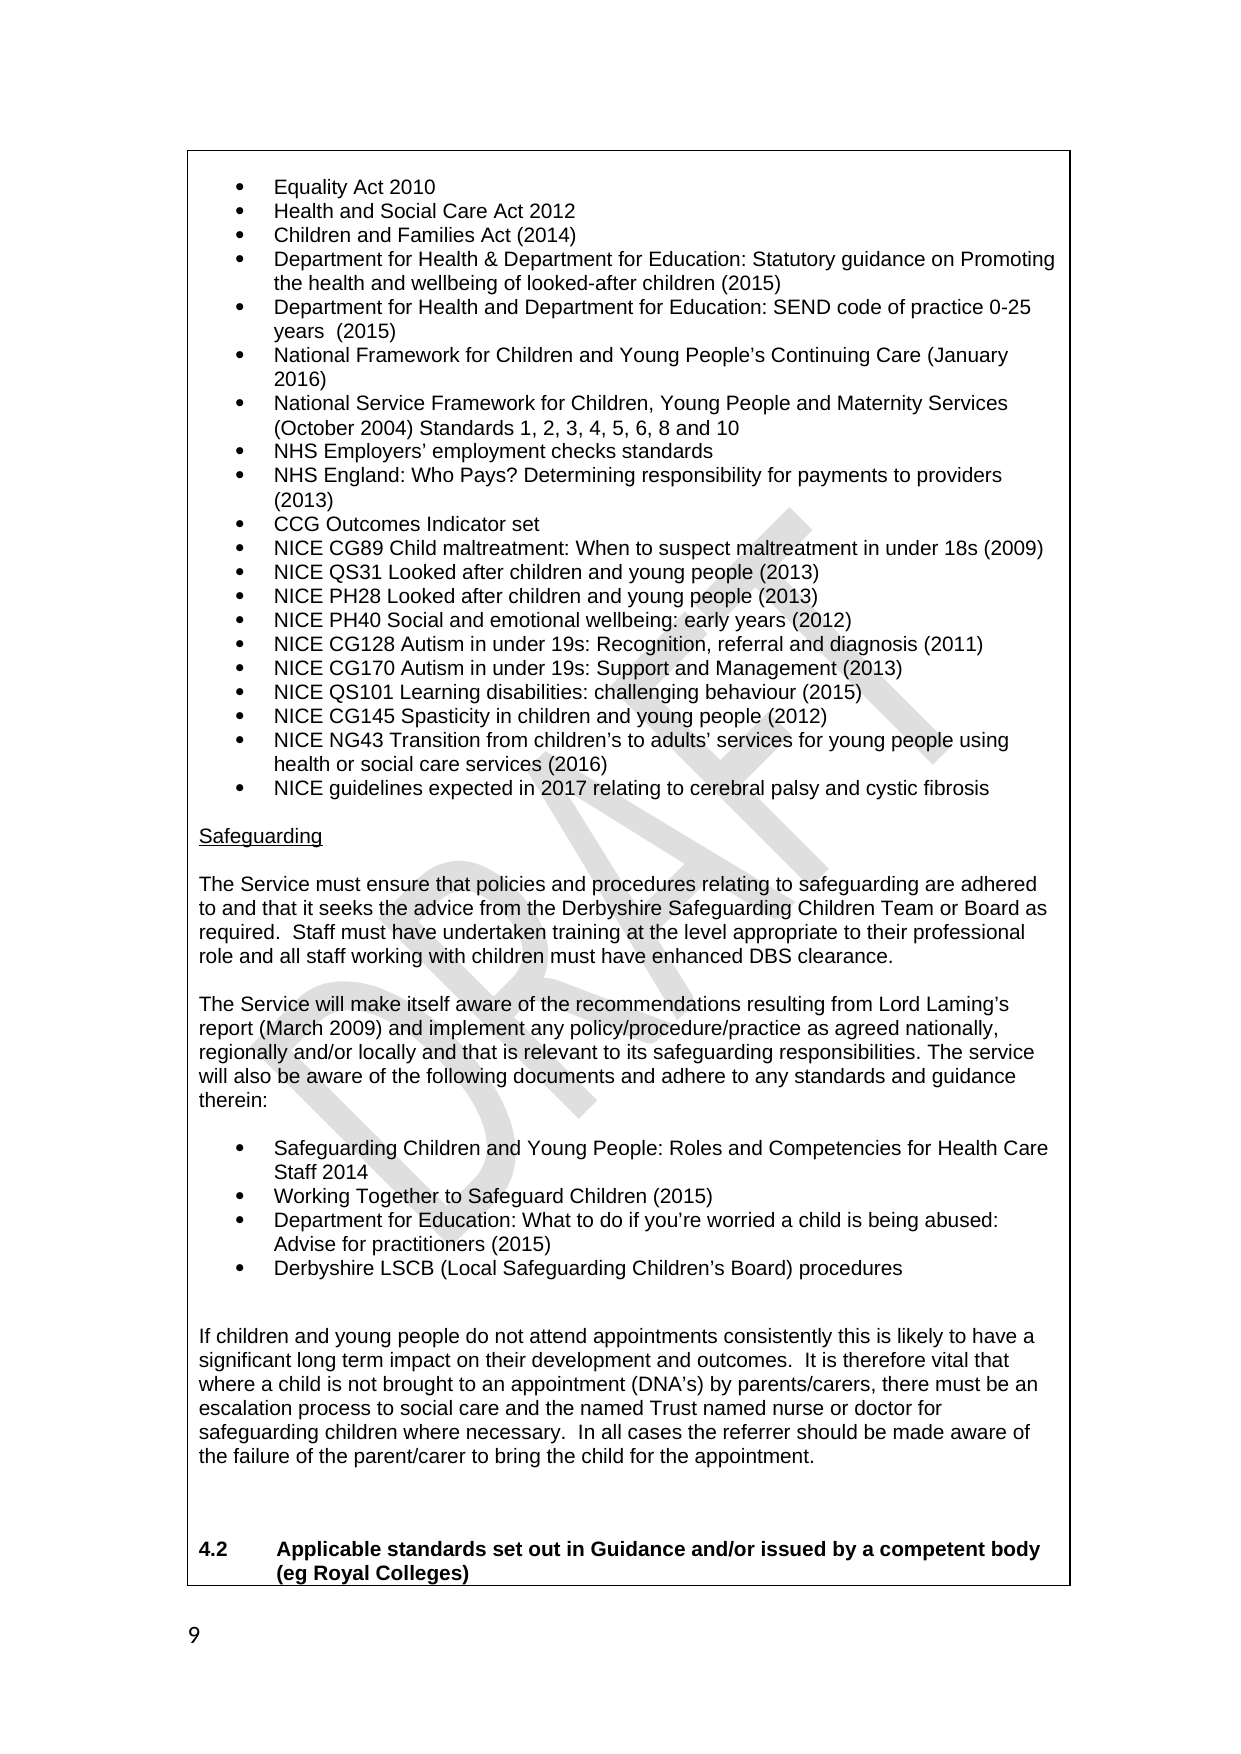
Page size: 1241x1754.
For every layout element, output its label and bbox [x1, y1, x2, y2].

table_cell [188, 151, 1069, 1585]
